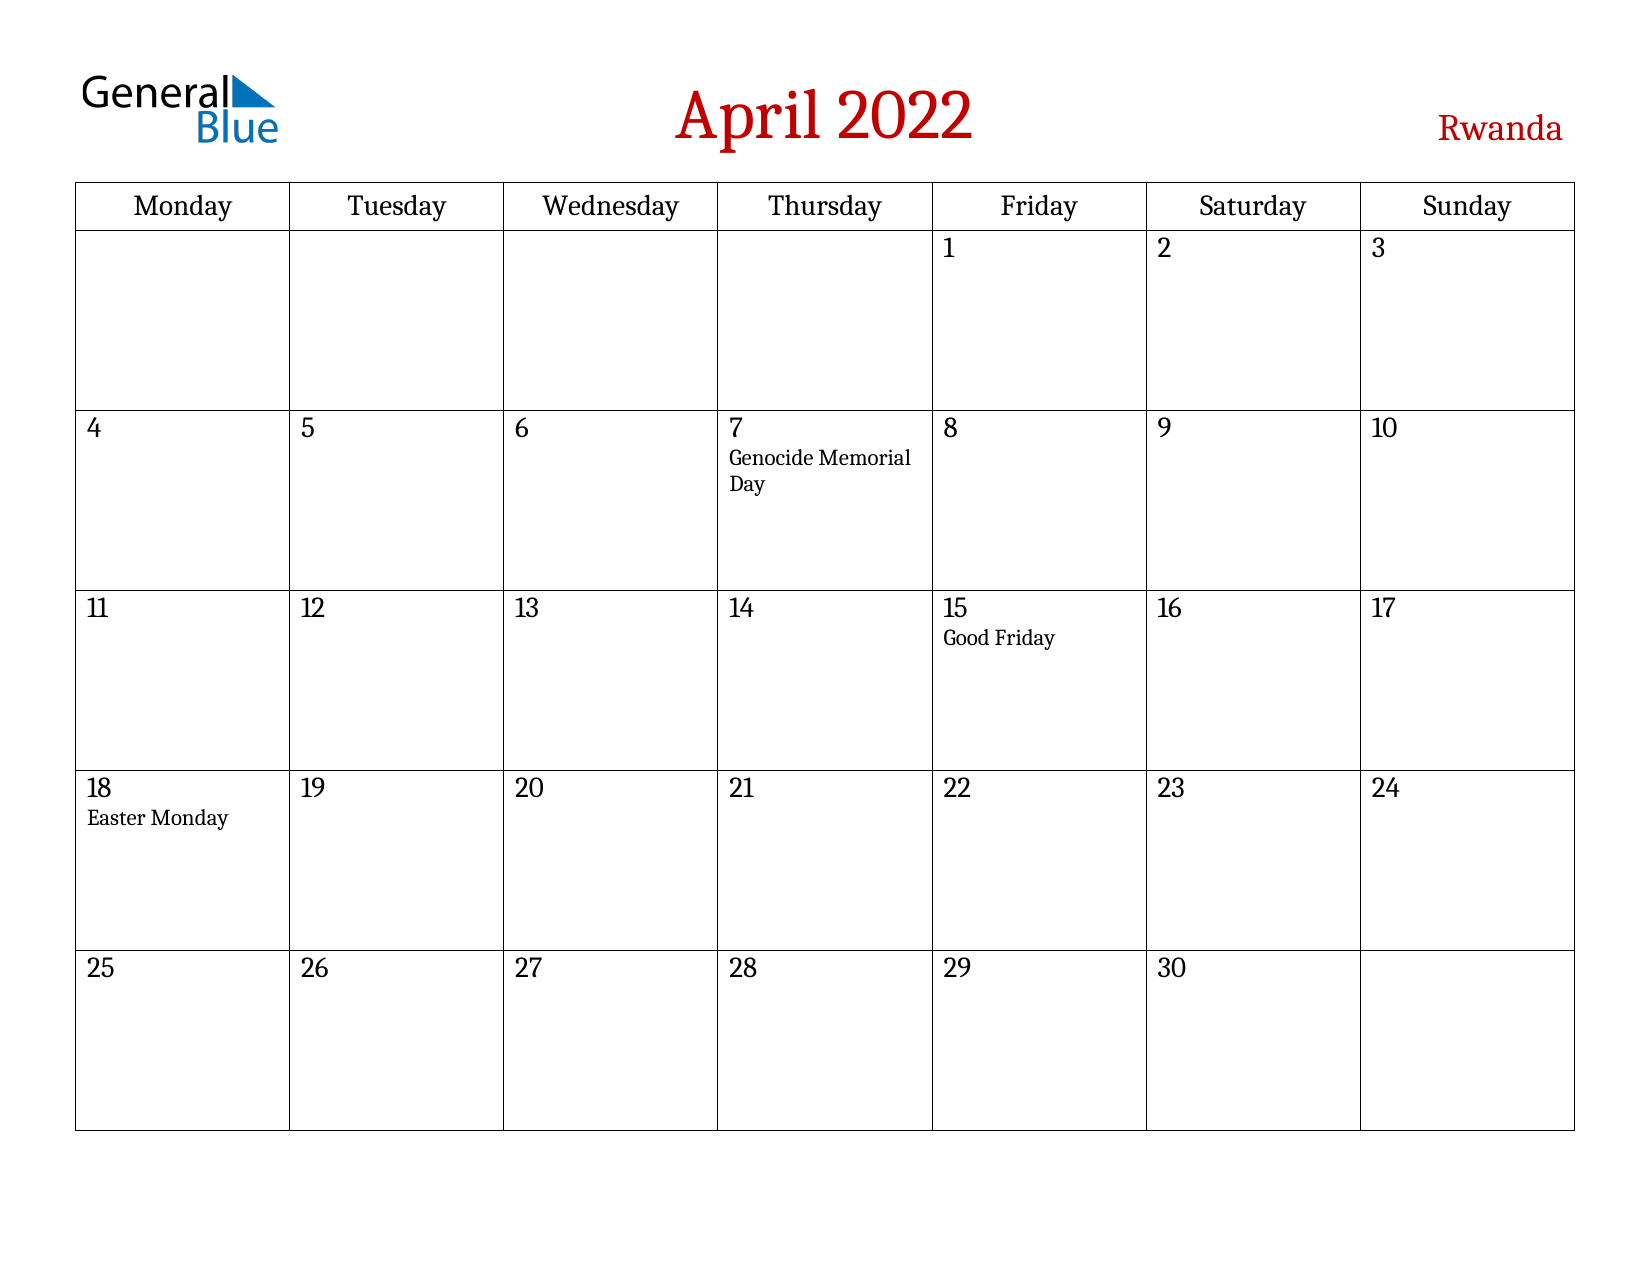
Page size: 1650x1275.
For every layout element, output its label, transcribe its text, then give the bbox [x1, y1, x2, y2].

table_cell 21 [718, 771, 932, 805]
table_cell [76, 985, 289, 1130]
table_cell [1147, 985, 1360, 1130]
table_cell 5 [290, 411, 503, 444]
table_header Rwanda [1146, 75, 1574, 182]
table_cell [718, 625, 932, 770]
table_cell Monday [76, 183, 289, 230]
table_cell 25 [76, 951, 289, 985]
table_cell [1147, 625, 1360, 770]
table_cell [290, 805, 503, 950]
table_cell 10 [1361, 411, 1574, 444]
table_cell 13 [504, 591, 717, 625]
table_cell [504, 445, 717, 590]
picture [82, 75, 278, 143]
table_cell Genocide Memorial Day [718, 445, 932, 590]
table_cell [933, 265, 1146, 410]
table_cell [933, 805, 1146, 950]
table_cell [1361, 985, 1574, 1130]
table_cell Saturday [1147, 183, 1360, 230]
table_cell 27 [504, 951, 717, 985]
table_cell [1361, 625, 1574, 770]
table_cell [76, 445, 289, 590]
table_cell 29 [933, 951, 1146, 985]
table_cell [1147, 445, 1360, 590]
table_cell [76, 625, 289, 770]
table_cell Friday [933, 183, 1146, 230]
table_cell Sunday [1361, 183, 1574, 230]
table_cell 9 [1147, 411, 1360, 444]
table_cell Easter Monday [76, 805, 289, 950]
table_cell [76, 231, 289, 264]
table_cell [504, 805, 717, 950]
table_cell [933, 445, 1146, 590]
table_header [76, 75, 503, 182]
table_cell 14 [718, 591, 932, 625]
table_header April 2022 [504, 75, 1146, 182]
table_cell 8 [933, 411, 1146, 444]
table_cell 11 [76, 591, 289, 625]
table_cell [933, 985, 1146, 1130]
table_cell 16 [1147, 591, 1360, 625]
table_cell [290, 265, 503, 410]
table_cell [718, 805, 932, 950]
table_cell [1361, 805, 1574, 950]
table_cell [1361, 265, 1574, 410]
table_cell [1147, 805, 1360, 950]
table_cell [1147, 265, 1360, 410]
table_cell 28 [718, 951, 932, 985]
table_cell [290, 231, 503, 264]
table_cell 1 [933, 231, 1146, 264]
table_cell Thursday [718, 183, 932, 230]
table_cell [504, 265, 717, 410]
table_cell 20 [504, 771, 717, 805]
table_cell 18 [76, 771, 289, 805]
table_cell 22 [933, 771, 1146, 805]
table_cell Good Friday [933, 625, 1146, 770]
table_cell 2 [1147, 231, 1360, 264]
table_cell 17 [1361, 591, 1574, 625]
table_cell 7 [718, 411, 932, 444]
table_cell [1361, 951, 1574, 985]
table_cell [718, 265, 932, 410]
table_cell [1361, 445, 1574, 590]
table_cell 23 [1147, 771, 1360, 805]
table_cell Wednesday [504, 183, 717, 230]
table_cell 6 [504, 411, 717, 444]
table_cell 30 [1147, 951, 1360, 985]
table_cell [290, 985, 503, 1130]
table_cell 15 [933, 591, 1146, 625]
table_cell 19 [290, 771, 503, 805]
table_cell [76, 265, 289, 410]
table_cell 3 [1361, 231, 1574, 264]
table_cell 4 [76, 411, 289, 444]
table_cell [290, 445, 503, 590]
table_cell [504, 985, 717, 1130]
table_cell [504, 625, 717, 770]
table_cell [290, 625, 503, 770]
table_cell Tuesday [290, 183, 503, 230]
table_cell 24 [1361, 771, 1574, 805]
table_cell 26 [290, 951, 503, 985]
table_cell [718, 985, 932, 1130]
table_cell [718, 231, 932, 264]
table_cell 12 [290, 591, 503, 625]
table_cell [504, 231, 717, 264]
